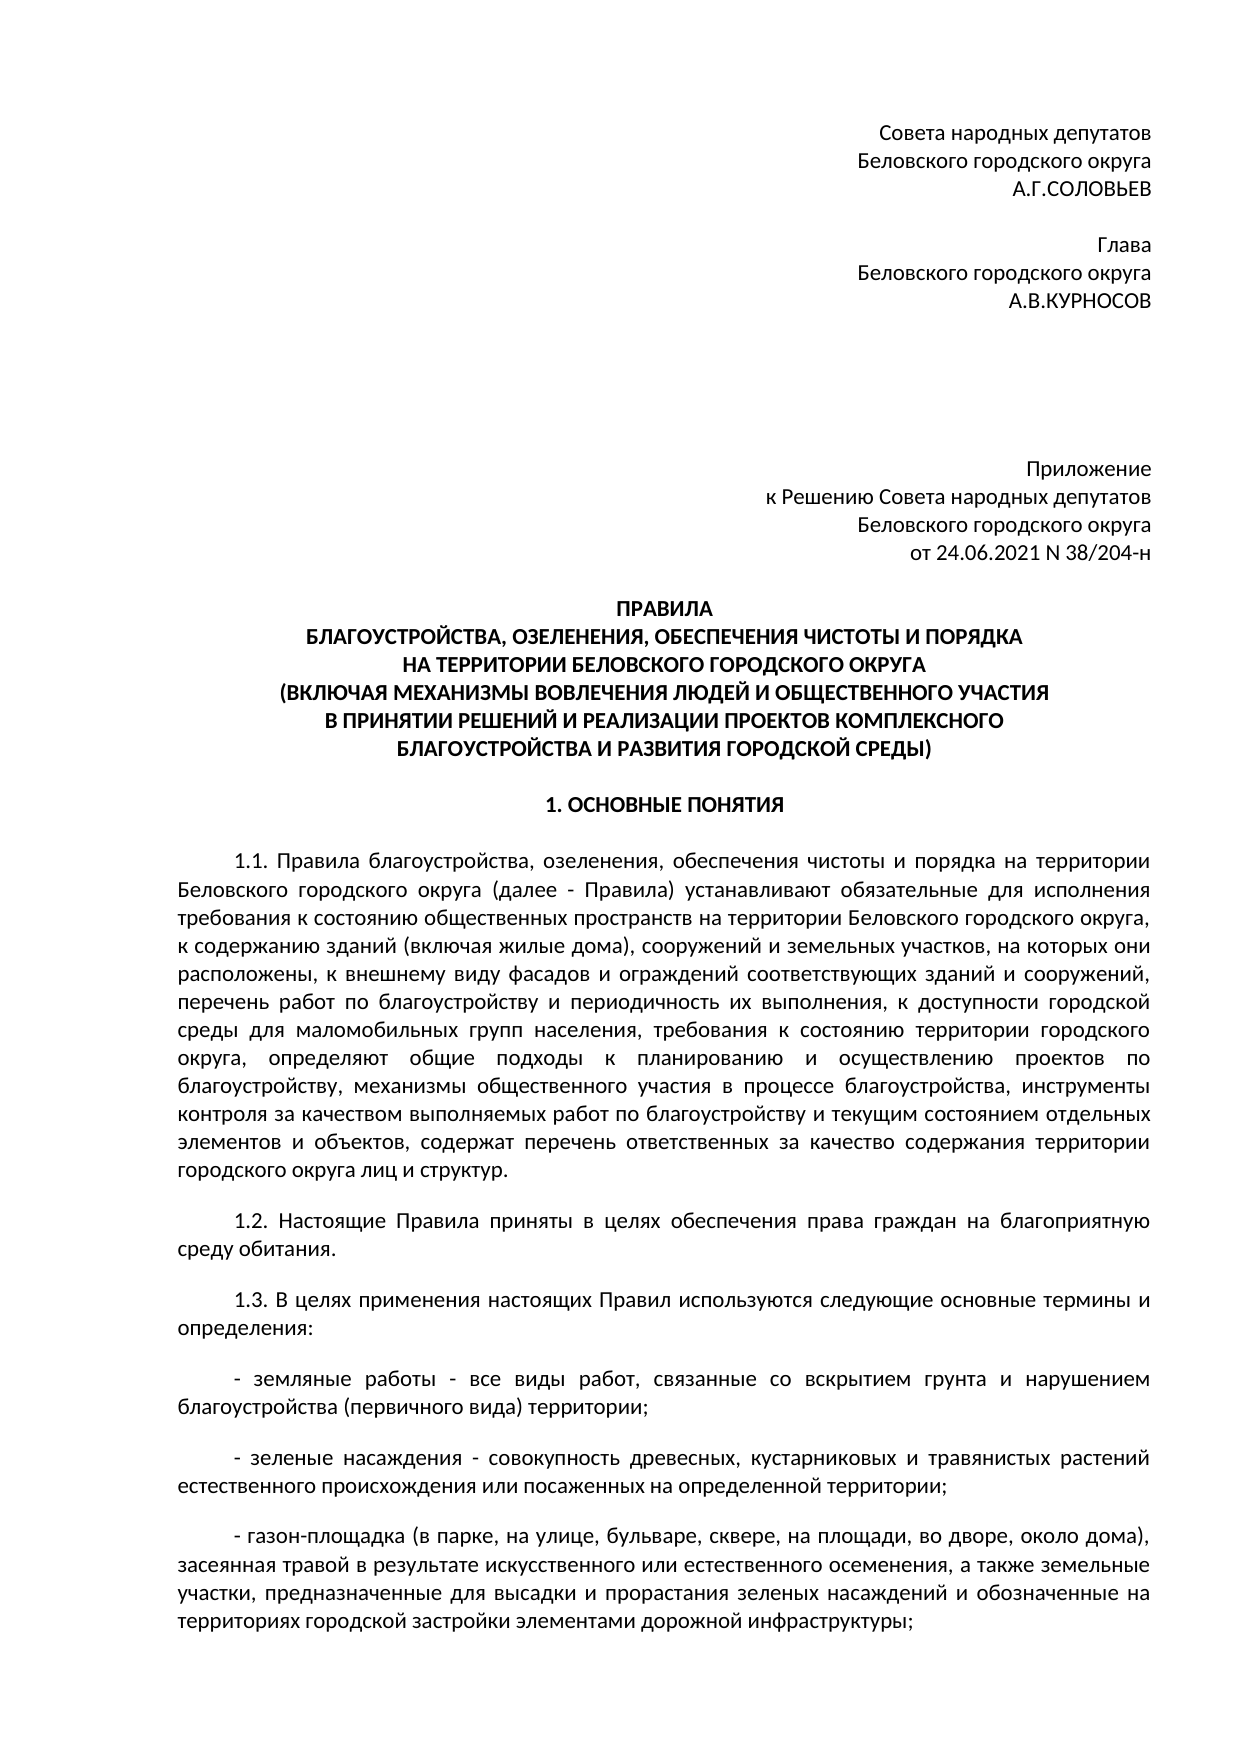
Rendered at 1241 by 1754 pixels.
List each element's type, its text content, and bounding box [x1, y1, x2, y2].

text - газон-площадка (в парке, на улице, бульваре, сквере, на площади, во дворе, около дома), засеянная травой в результате искусственного или естественного осеменения, а также земельные участки, предназначенные для высадки и прорастания зеленых насаждений и обозначенные на территориях городской застройки элементами дорожной инфраструктуры; [177, 1522, 1152, 1634]
title ПРАВИЛА [177, 594, 1152, 622]
text к Решению Совета народных депутатов [177, 482, 1152, 510]
title БЛАГОУСТРОЙСТВА, ОЗЕЛЕНЕНИЯ, ОБЕСПЕЧЕНИЯ ЧИСТОТЫ И ПОРЯДКА [177, 622, 1152, 651]
text А.Г.СОЛОВЬЕВ [177, 174, 1152, 202]
text Беловского городского округа [177, 146, 1152, 174]
text 1.2. Настоящие Правила приняты в целях обеспечения права граждан на благоприятную среду обитания. [177, 1206, 1152, 1262]
text А.В.КУРНОСОВ [177, 286, 1152, 314]
title 1. ОСНОВНЫЕ ПОНЯТИЯ [177, 791, 1152, 819]
text - земляные работы - все виды работ, связанные со вскрытием грунта и нарушением благоустройства (первичного вида) территории; [177, 1364, 1152, 1420]
text Приложение [177, 454, 1152, 482]
title НА ТЕРРИТОРИИ БЕЛОВСКОГО ГОРОДСКОГО ОКРУГА [177, 651, 1152, 678]
text Совета народных депутатов [177, 118, 1152, 146]
text 1.1. Правила благоустройства, озеленения, обеспечения чистоты и порядка на территории Беловского городского округа (далее - Правила) устанавливают обязательные для исполнения требования к состоянию общественных пространств на территории Беловского городского округа, к содержанию зданий (включая жилые дома), сооружений и земельных участков, на которых они расположены, к внешнему виду фасадов и ограждений соответствующих зданий и сооружений, перечень работ по благоустройству и периодичность их выполнения, к доступности городской среды для маломобильных групп населения, требования к состоянию территории городского округа, определяют общие подходы к планированию и осуществлению проектов по благоустройству, механизмы общественного участия в процессе благоустройства, инструменты контроля за качеством выполняемых работ по благоустройству и текущим состоянием отдельных элементов и объектов, содержат перечень ответственных за качество содержания территории городского округа лиц и структур. [177, 847, 1152, 1183]
title (ВКЛЮЧАЯ МЕХАНИЗМЫ ВОВЛЕЧЕНИЯ ЛЮДЕЙ И ОБЩЕСТВЕННОГО УЧАСТИЯ [177, 678, 1152, 707]
text от 24.06.2021 N 38/204-н [177, 538, 1152, 566]
text Беловского городского округа [177, 258, 1152, 286]
text - зеленые насаждения - совокупность древесных, кустарниковых и травянистых растений естественного происхождения или посаженных на определенной территории; [177, 1443, 1152, 1499]
text Беловского городского округа [177, 510, 1152, 538]
text Глава [177, 230, 1152, 258]
title В ПРИНЯТИИ РЕШЕНИЙ И РЕАЛИЗАЦИИ ПРОЕКТОВ КОМПЛЕКСНОГО [177, 707, 1152, 734]
title БЛАГОУСТРОЙСТВА И РАЗВИТИЯ ГОРОДСКОЙ СРЕДЫ) [177, 734, 1152, 763]
text 1.3. В целях применения настоящих Правил используются следующие основные термины и определения: [177, 1285, 1152, 1341]
